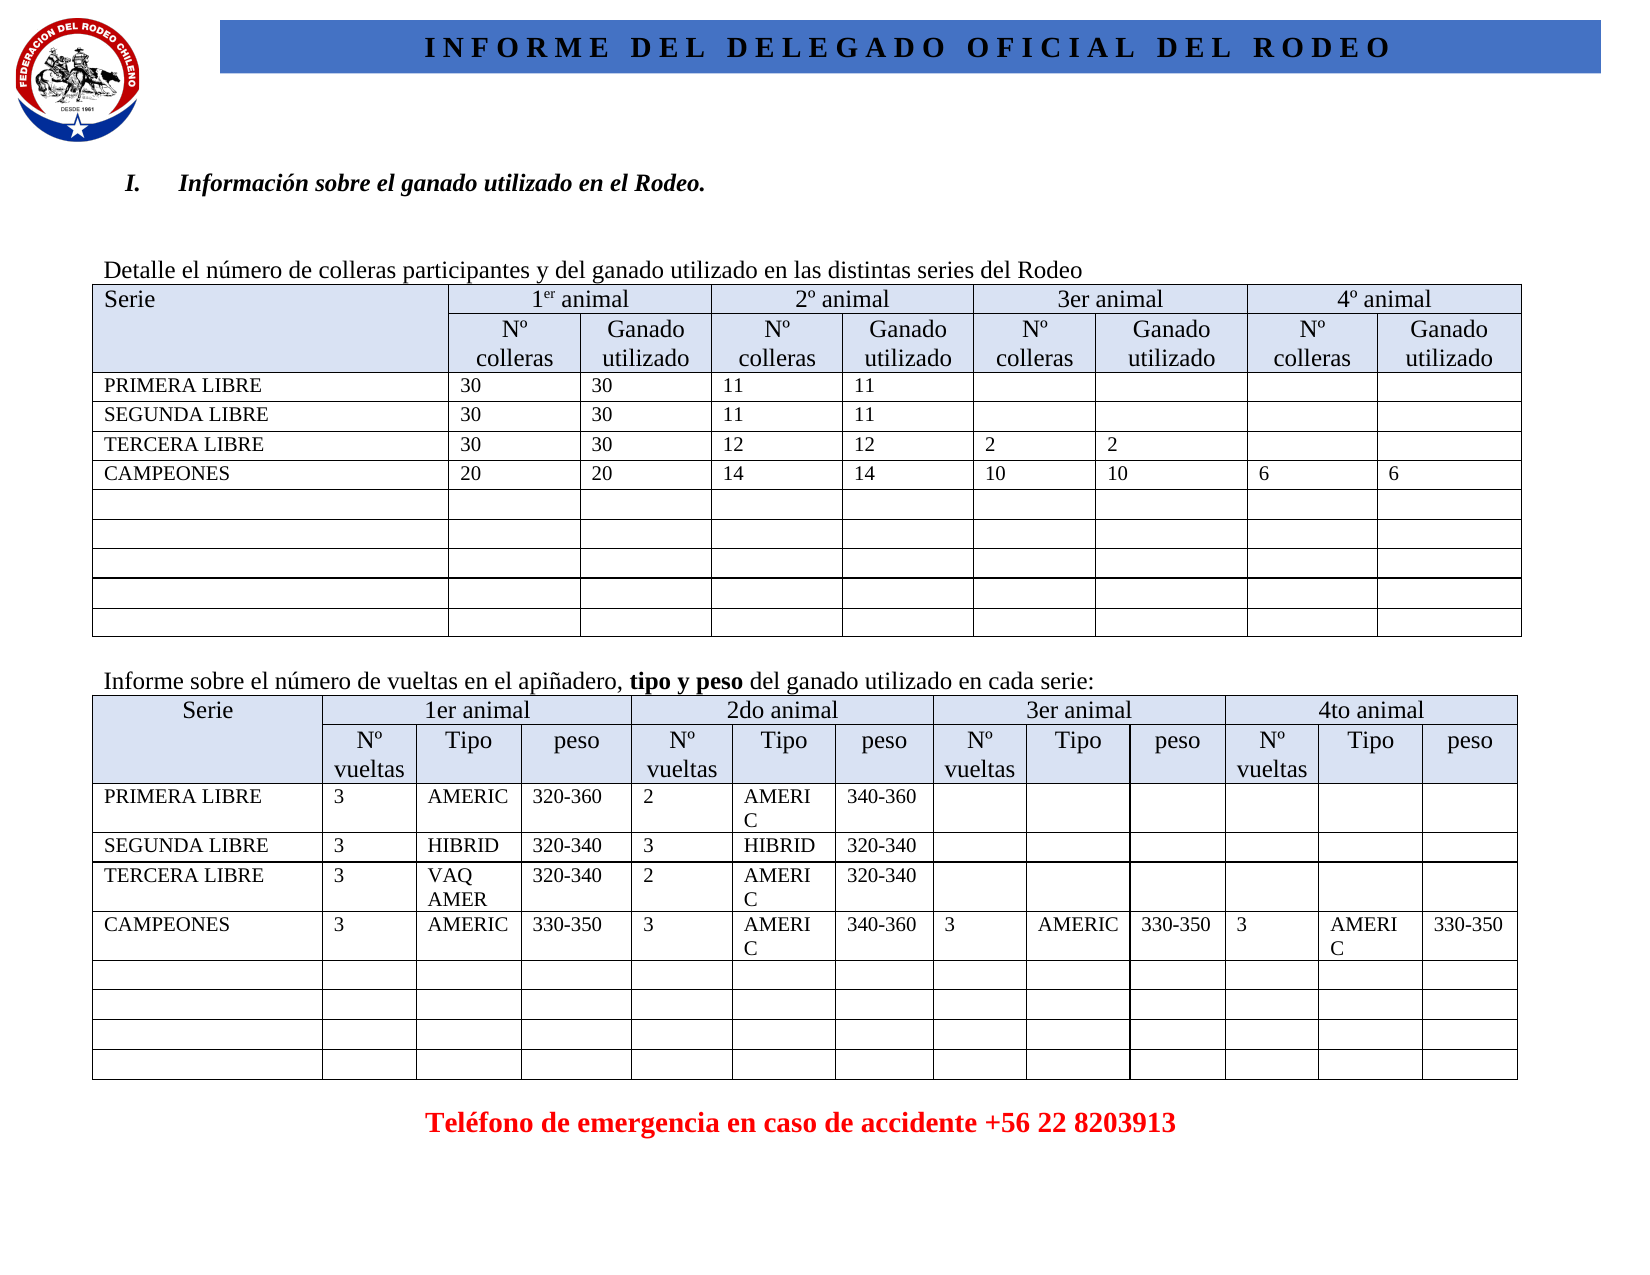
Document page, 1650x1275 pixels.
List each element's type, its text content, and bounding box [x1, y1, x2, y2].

table_cell 3 [934, 912, 1026, 960]
table_cell [1423, 1050, 1517, 1079]
table_cell 11 [712, 373, 842, 401]
table_cell [1423, 833, 1517, 861]
table_cell [1248, 490, 1377, 519]
table_cell Tipo [1027, 725, 1129, 783]
table_cell [1248, 402, 1377, 431]
table_cell [323, 1020, 416, 1049]
table_cell [1027, 784, 1129, 832]
table_header 3er animal [974, 285, 1247, 313]
table_cell [632, 1050, 732, 1079]
table_cell [1131, 990, 1225, 1018]
table_cell AMERIC [733, 912, 835, 960]
text Informe sobre el número de vueltas en el apiñadero, tipo y peso del ganado utilizado en cada serie: [103, 666, 1536, 694]
table_cell 2 [632, 784, 732, 832]
table_cell [581, 520, 711, 548]
table_cell 330-350 [1423, 912, 1517, 960]
table_cell [93, 609, 448, 636]
table_cell 11 [712, 402, 842, 431]
table_cell [712, 579, 842, 608]
table_cell [93, 961, 322, 989]
table_cell Nº vueltas [323, 725, 416, 783]
table_header 1er animal [449, 285, 711, 313]
table_header 1er animal [323, 696, 631, 724]
table_cell Nº colleras [712, 314, 842, 372]
table_cell [934, 1050, 1026, 1079]
table_cell [974, 373, 1095, 401]
table_cell [93, 549, 448, 577]
table_cell Nº vueltas [934, 725, 1026, 783]
table_cell 30 [581, 373, 711, 401]
table_cell [1027, 1050, 1129, 1079]
table_cell [449, 490, 580, 519]
table_cell 30 [449, 432, 580, 460]
table_cell Ganado utilizado [1096, 314, 1247, 372]
table_cell [1319, 784, 1422, 832]
table_cell [1131, 961, 1225, 989]
table_header 4º animal [1248, 285, 1521, 313]
table_cell 10 [1096, 461, 1247, 489]
table_cell [974, 579, 1095, 608]
table_cell [1226, 990, 1318, 1018]
table_cell [934, 784, 1026, 832]
table_cell [417, 1020, 521, 1049]
table_cell [1378, 432, 1521, 460]
table_cell [733, 1050, 835, 1079]
table_cell [417, 990, 521, 1018]
table_cell [581, 490, 711, 519]
table_cell [93, 579, 448, 608]
table_cell Tipo [733, 725, 835, 783]
table_cell 2 [974, 432, 1095, 460]
table_cell [843, 549, 973, 577]
table_cell SEGUNDA LIBRE [93, 833, 322, 861]
table_cell TERCERA LIBRE [93, 863, 322, 911]
table_cell [1378, 549, 1521, 577]
table_cell [1319, 833, 1422, 861]
table_cell [712, 609, 842, 636]
table_cell [836, 961, 933, 989]
table_cell [632, 961, 732, 989]
table_cell [1378, 520, 1521, 548]
table_cell CAMPEONES [93, 461, 448, 489]
table_cell [1248, 609, 1377, 636]
table_cell [522, 1050, 631, 1079]
table_cell [1096, 609, 1247, 636]
table_cell [1226, 863, 1318, 911]
table_cell 11 [843, 373, 973, 401]
table_cell 320-340 [522, 833, 631, 861]
table_cell [1226, 1050, 1318, 1079]
table_cell [581, 549, 711, 577]
table_cell 30 [449, 402, 580, 431]
table_cell [1248, 520, 1377, 548]
table_cell VAQ AMER [417, 863, 521, 911]
table_cell [1027, 990, 1129, 1018]
table_cell 14 [843, 461, 973, 489]
table_cell [417, 961, 521, 989]
table_cell [1248, 373, 1377, 401]
table_cell 12 [712, 432, 842, 460]
table_cell [581, 579, 711, 608]
table_cell [1096, 579, 1247, 608]
table_cell Tipo [417, 725, 521, 783]
table_cell [836, 990, 933, 1018]
table_cell [632, 1020, 732, 1049]
table_cell peso [1423, 725, 1517, 783]
table_cell [1027, 833, 1129, 861]
text Detalle el número de colleras participantes y del ganado utilizado en las distintas series del Rodeo [103, 255, 1536, 283]
table_cell 30 [449, 373, 580, 401]
table_cell 340-360 [836, 912, 933, 960]
table_cell AMERIC [1027, 912, 1129, 960]
table_cell [449, 609, 580, 636]
table_cell [1423, 990, 1517, 1018]
table_cell 20 [449, 461, 580, 489]
table_cell [1096, 490, 1247, 519]
table_cell [1423, 961, 1517, 989]
table_cell [522, 961, 631, 989]
table_cell [1131, 1020, 1225, 1049]
table_cell [1319, 1020, 1422, 1049]
table_cell [1319, 1050, 1422, 1079]
table_cell [1319, 863, 1422, 911]
table_cell [93, 1050, 322, 1079]
table_cell PRIMERA LIBRE [93, 784, 322, 832]
table_cell [1378, 402, 1521, 431]
table_cell [1378, 490, 1521, 519]
table_cell [449, 549, 580, 577]
table_cell [1027, 1020, 1129, 1049]
table_header Serie [93, 285, 448, 372]
table_cell Ganado utilizado [581, 314, 711, 372]
table_cell [843, 579, 973, 608]
table_cell peso [1131, 725, 1225, 783]
table_cell [323, 1050, 416, 1079]
table_cell 3 [323, 833, 416, 861]
table_cell [1131, 833, 1225, 861]
table_cell 14 [712, 461, 842, 489]
table_cell AMERIC [1319, 912, 1422, 960]
table_cell [1131, 1050, 1225, 1079]
table_cell AMERIC [417, 784, 521, 832]
table_cell [632, 990, 732, 1018]
table_cell Nº colleras [974, 314, 1095, 372]
table_cell [934, 1020, 1026, 1049]
table_cell 11 [843, 402, 973, 431]
table_cell [974, 549, 1095, 577]
table_header Serie [93, 696, 322, 783]
table_cell Nº vueltas [632, 725, 732, 783]
table_cell CAMPEONES [93, 912, 322, 960]
table_cell [449, 520, 580, 548]
table_cell [522, 990, 631, 1018]
table_cell [934, 961, 1026, 989]
table_cell peso [836, 725, 933, 783]
table_cell peso [522, 725, 631, 783]
table_cell [733, 961, 835, 989]
table_cell 330-350 [522, 912, 631, 960]
table_cell 30 [581, 402, 711, 431]
table_cell [836, 1050, 933, 1079]
table_cell [1096, 520, 1247, 548]
table_cell [1378, 373, 1521, 401]
table_cell [1319, 990, 1422, 1018]
table_cell [522, 1020, 631, 1049]
table_cell 320-340 [836, 863, 933, 911]
table_cell PRIMERA LIBRE [93, 373, 448, 401]
table_cell 6 [1378, 461, 1521, 489]
table_cell HIBRID [417, 833, 521, 861]
table_cell [1378, 609, 1521, 636]
table_cell [974, 402, 1095, 431]
table_cell [93, 490, 448, 519]
table_cell [1378, 579, 1521, 608]
table_cell [93, 520, 448, 548]
table_cell [974, 520, 1095, 548]
table_cell Nº vueltas [1226, 725, 1318, 783]
table_cell [1423, 863, 1517, 911]
table_cell 320-340 [836, 833, 933, 861]
table_cell 3 [632, 912, 732, 960]
table_cell 30 [581, 432, 711, 460]
table_cell [93, 990, 322, 1018]
table_cell [1319, 961, 1422, 989]
table_cell AMERIC [417, 912, 521, 960]
table_cell 6 [1248, 461, 1377, 489]
table_cell AMERIC [733, 863, 835, 911]
table_cell [417, 1050, 521, 1079]
table_cell [1248, 432, 1377, 460]
table_cell 3 [323, 863, 416, 911]
table_cell HIBRID [733, 833, 835, 861]
table_header 3er animal [934, 696, 1225, 724]
table_cell 20 [581, 461, 711, 489]
table_cell [1423, 1020, 1517, 1049]
table_cell [1248, 579, 1377, 608]
table_cell [323, 961, 416, 989]
table_cell [712, 490, 842, 519]
table_cell [712, 549, 842, 577]
table_cell [1226, 833, 1318, 861]
table_cell SEGUNDA LIBRE [93, 402, 448, 431]
table_cell [1423, 784, 1517, 832]
table_cell Ganado utilizado [843, 314, 973, 372]
table_cell [1096, 402, 1247, 431]
table_cell Nº colleras [449, 314, 580, 372]
table_cell [1226, 1020, 1318, 1049]
table_cell [974, 609, 1095, 636]
table_cell 10 [974, 461, 1095, 489]
table_cell 2 [1096, 432, 1247, 460]
table_cell [712, 520, 842, 548]
table_cell 3 [632, 833, 732, 861]
table_cell [1131, 863, 1225, 911]
table_cell [581, 609, 711, 636]
table_cell [323, 990, 416, 1018]
table_cell [1131, 784, 1225, 832]
table_cell [934, 863, 1026, 911]
table_cell 340-360 [836, 784, 933, 832]
table_cell [1096, 549, 1247, 577]
table_cell 2 [632, 863, 732, 911]
list Información sobre el ganado utilizado en el Rodeo. [141, 168, 1536, 197]
table_cell Tipo [1319, 725, 1422, 783]
table_cell [449, 579, 580, 608]
table_cell TERCERA LIBRE [93, 432, 448, 460]
table_cell [1226, 784, 1318, 832]
table_cell [934, 990, 1026, 1018]
table_cell [974, 490, 1095, 519]
table_header 2º animal [712, 285, 973, 313]
table_cell Ganado utilizado [1378, 314, 1521, 372]
table_cell [733, 1020, 835, 1049]
table_cell [1027, 863, 1129, 911]
table_cell [1226, 961, 1318, 989]
table_cell 3 [323, 784, 416, 832]
table_cell [1027, 961, 1129, 989]
table_header 4to animal [1226, 696, 1517, 724]
table_cell [836, 1020, 933, 1049]
table_cell 320-360 [522, 784, 631, 832]
table_cell [1248, 549, 1377, 577]
table_cell AMERIC [733, 784, 835, 832]
table_cell [843, 490, 973, 519]
table_cell [843, 609, 973, 636]
table_cell 3 [1226, 912, 1318, 960]
table_cell [1096, 373, 1247, 401]
table_cell [843, 520, 973, 548]
table_cell Nº colleras [1248, 314, 1377, 372]
table_cell 3 [323, 912, 416, 960]
table_cell [93, 1020, 322, 1049]
table_cell [934, 833, 1026, 861]
table_header 2do animal [632, 696, 933, 724]
table_cell 320-340 [522, 863, 631, 911]
table_cell 330-350 [1131, 912, 1225, 960]
picture [15, 18, 140, 142]
table_cell 12 [843, 432, 973, 460]
table_cell [733, 990, 835, 1018]
